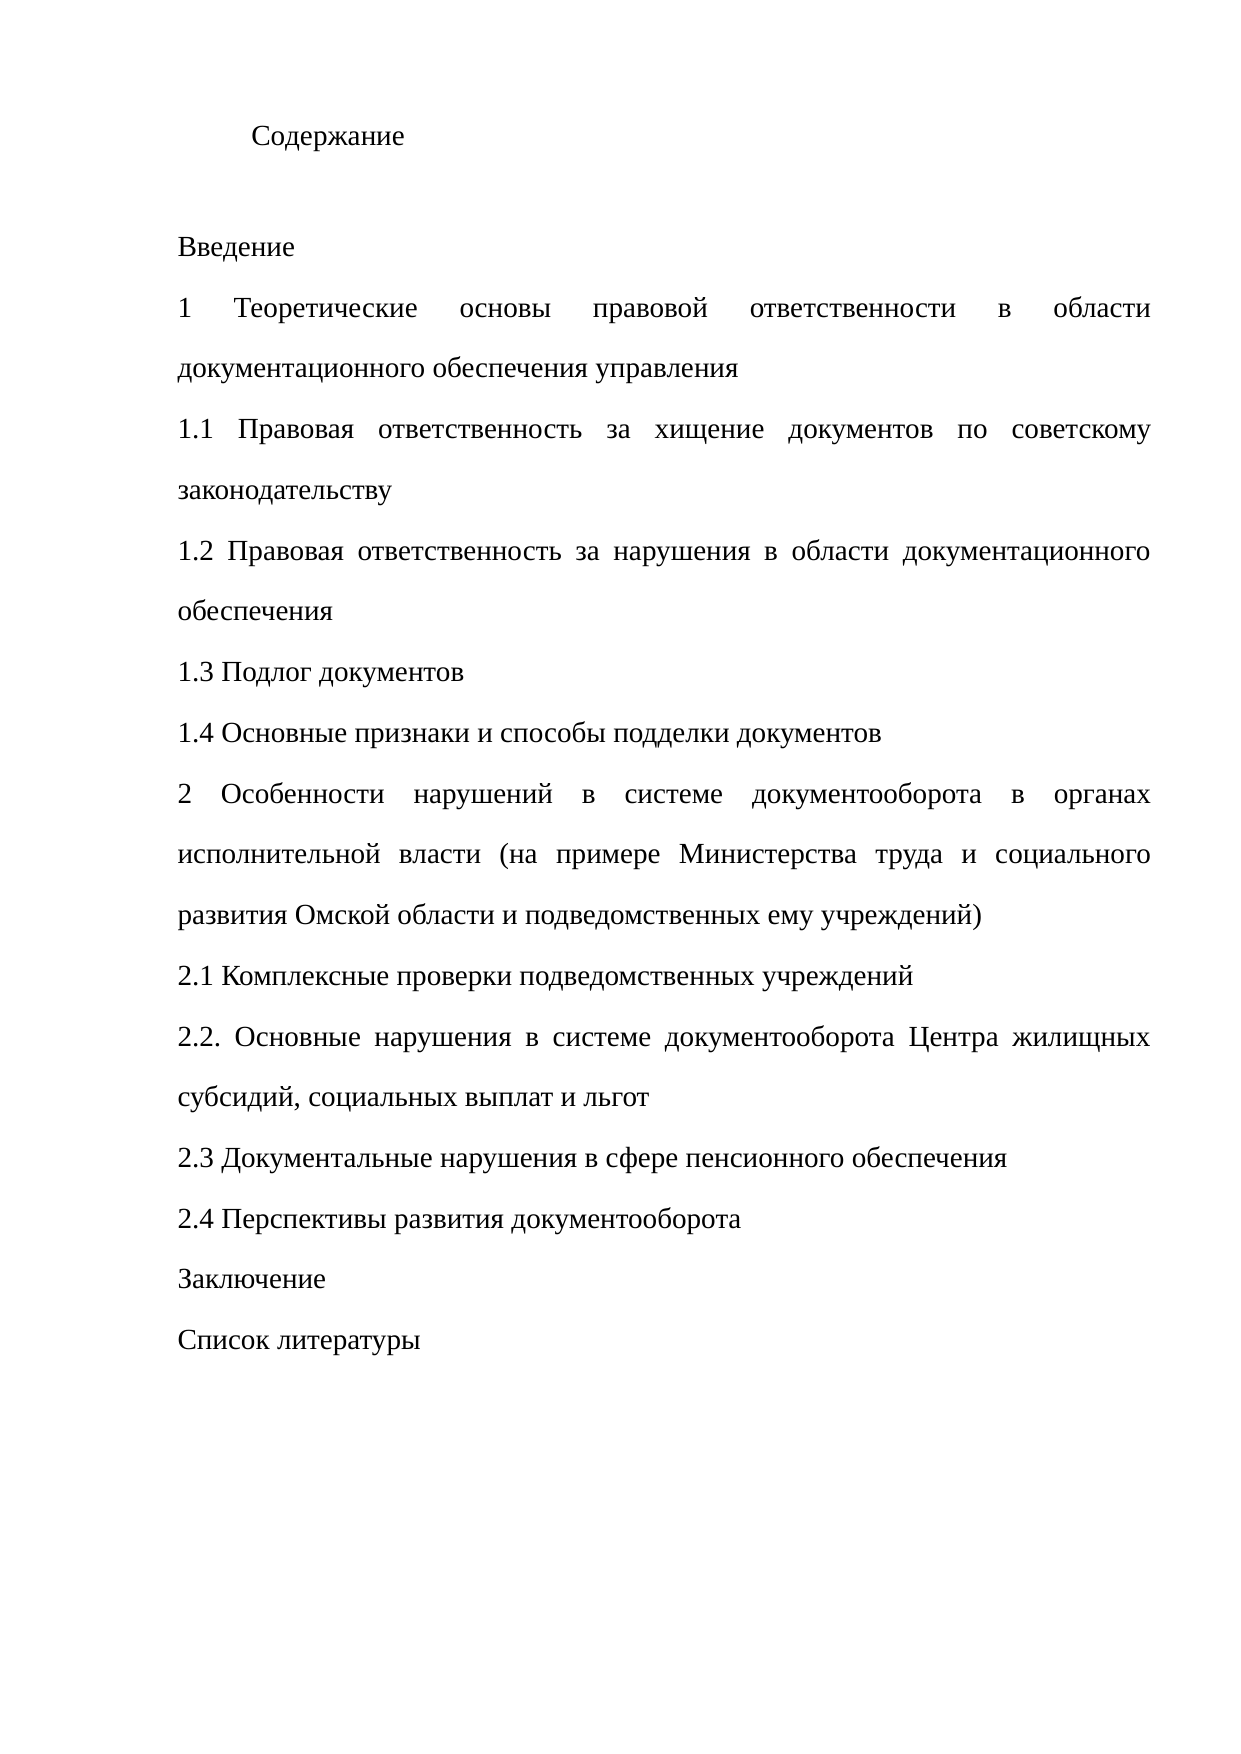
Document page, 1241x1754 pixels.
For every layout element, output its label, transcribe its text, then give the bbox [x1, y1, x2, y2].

text Содержание [177, 118, 1152, 159]
subtitle 1.3 Подлог документов [177, 654, 1152, 695]
subtitle 2.3 Документальные нарушения в сфере пенсионного обеспечения [177, 1140, 1152, 1181]
subtitle Введение [177, 229, 1152, 270]
subtitle 2.4 Перспективы развития документооборота [177, 1201, 1152, 1241]
subtitle Заключение [177, 1262, 1152, 1302]
subtitle 2.1 Комплексные проверки подведомственных учреждений [177, 958, 1152, 998]
subtitle 1 Теоретические основы правовой ответственности в области документационного обеспечения управления [177, 290, 1152, 391]
subtitle 1.1 Правовая ответственность за хищение документов по советскому законодательству [177, 411, 1152, 513]
subtitle 1.2 Правовая ответственность за нарушения в области документационного обеспечения [177, 533, 1152, 634]
subtitle 1.4 Основные признаки и способы подделки документов [177, 715, 1152, 756]
subtitle 2 Особенности нарушений в системе документооборота в органах исполнительной власти (на примере Министерства труда и социального развития Омской области и подведомственных ему учреждений) [177, 776, 1152, 938]
subtitle 2.2. Основные нарушения в системе документооборота Центра жилищных субсидий, социальных выплат и льгот [177, 1019, 1152, 1120]
subtitle Список литературы [177, 1322, 1152, 1363]
